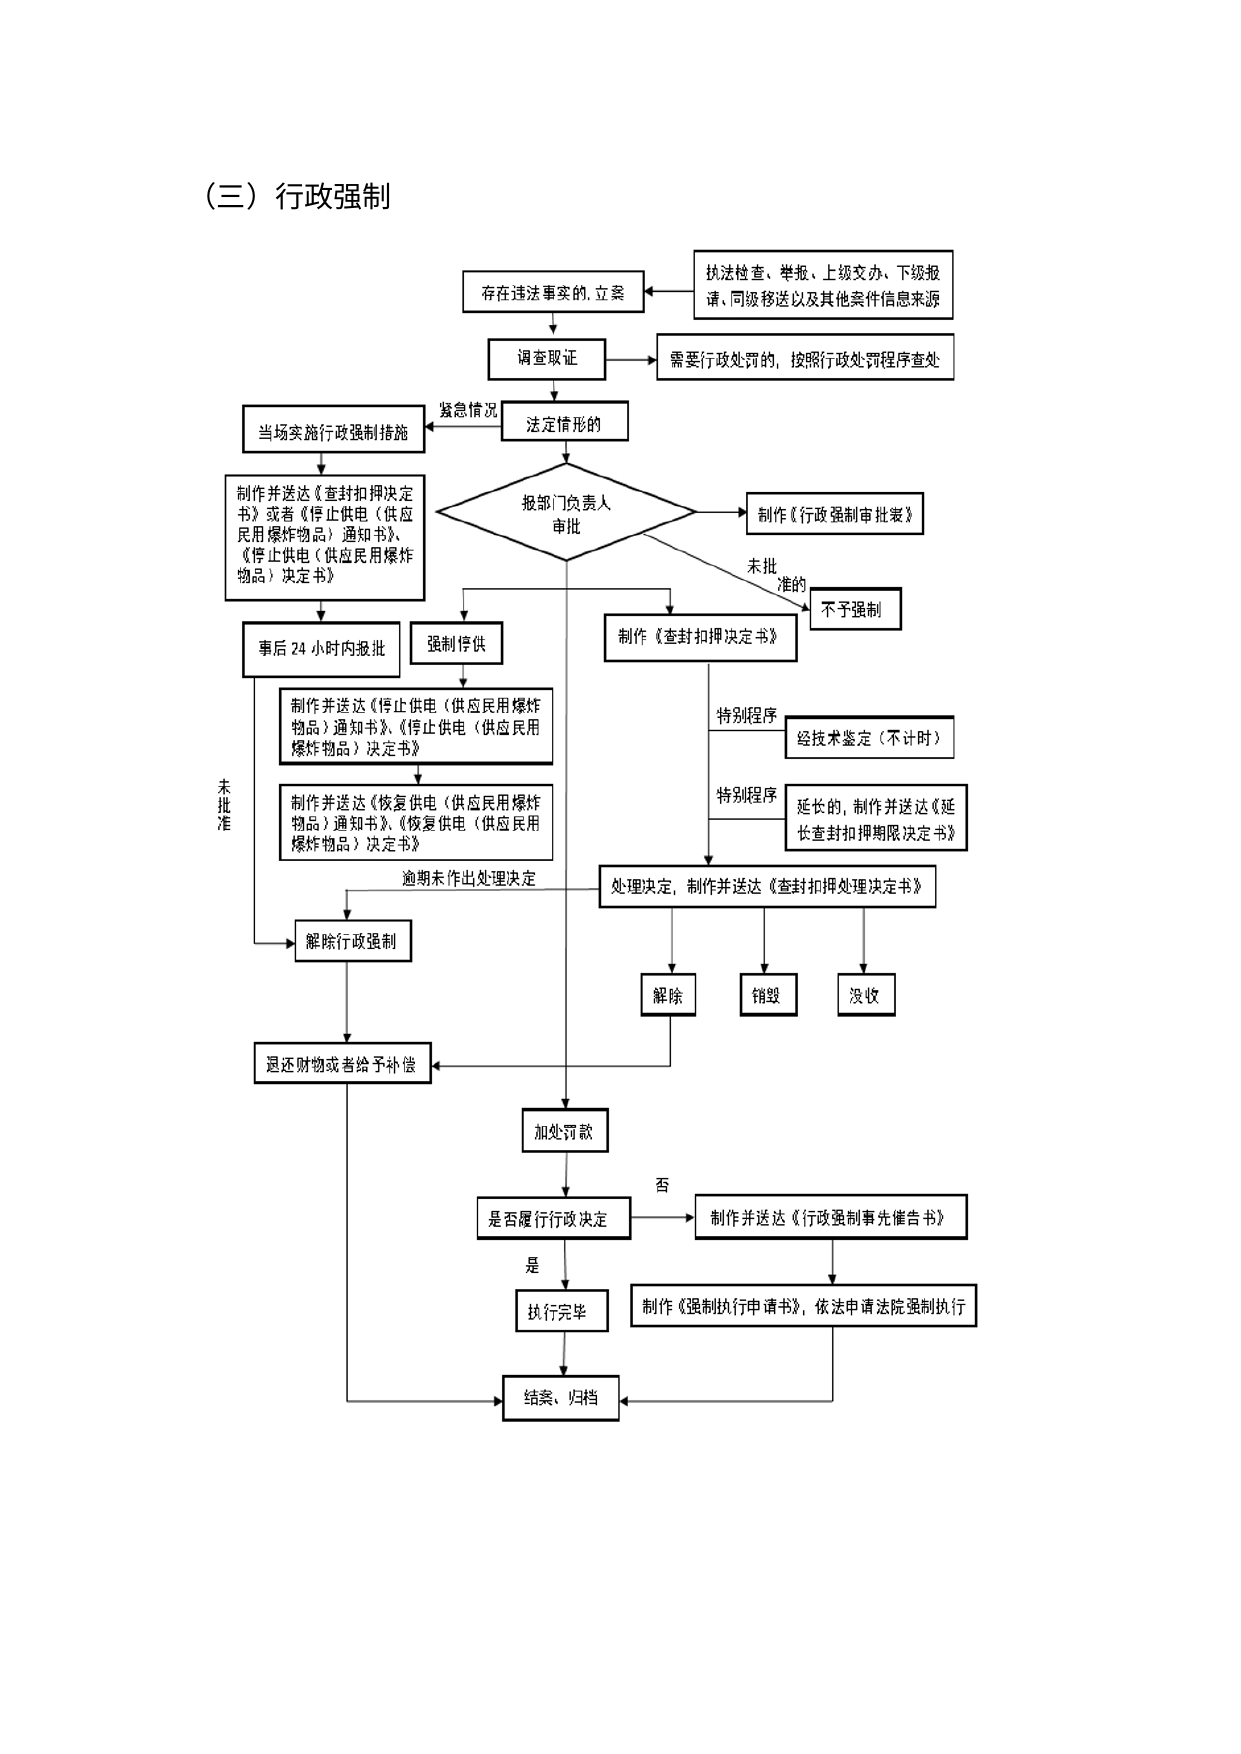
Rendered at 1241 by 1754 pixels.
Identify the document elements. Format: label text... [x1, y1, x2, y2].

text （三）行政强制 [187, 162, 1053, 227]
picture [211, 227, 1029, 1436]
